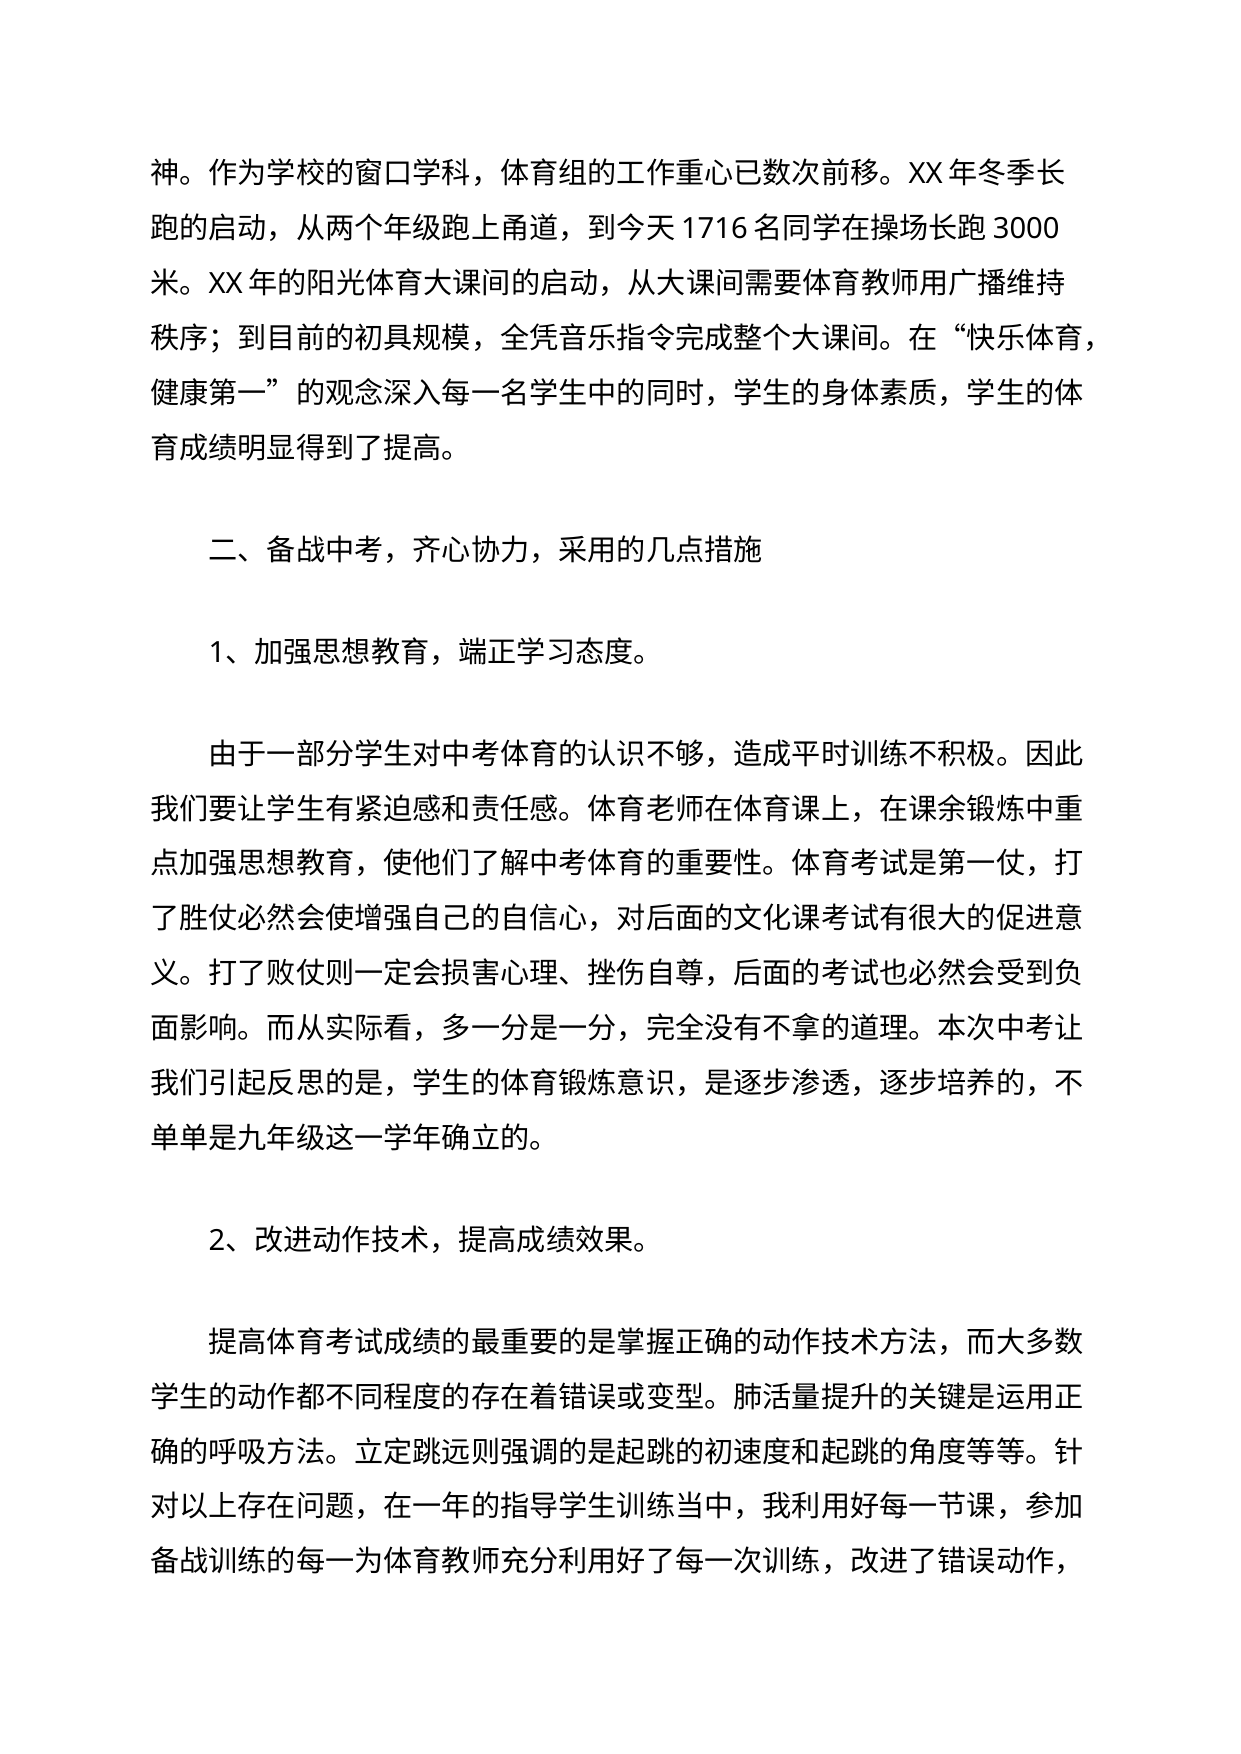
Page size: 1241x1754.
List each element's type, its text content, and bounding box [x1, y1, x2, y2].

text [150, 1318, 1090, 1580]
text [150, 150, 1090, 467]
text 二、备战中考，齐心协力，采用的几点措施 [150, 527, 1090, 569]
text 由于一部分学生对中考体育的认识不够，造成平时训练不积极。因此我们要让学生有紧迫感和责任感。体育老师在体育课上，在课余锻炼中重点加强思想教育，使他们了解中考体育的重要性。体育考试是第一仗，打了胜仗必然会使增强自己的自信心，对后面的文化课考试有很大的促进意义。打了败仗则一定会损害心理、挫伤自尊，后面的考试也必然会受到负面影响。而从实际看，多一分是一分，完全没有不拿的道理。本次中考让我们引起反思的是，学生的体育锻炼意识，是逐步渗透，逐步培养的，不单单是九年级这一学年确立的。 [150, 730, 1090, 1157]
text 2、改进动作技术，提高成绩效果。 [150, 1216, 1090, 1259]
text 1、加强思想教育，端正学习态度。 [150, 628, 1090, 671]
